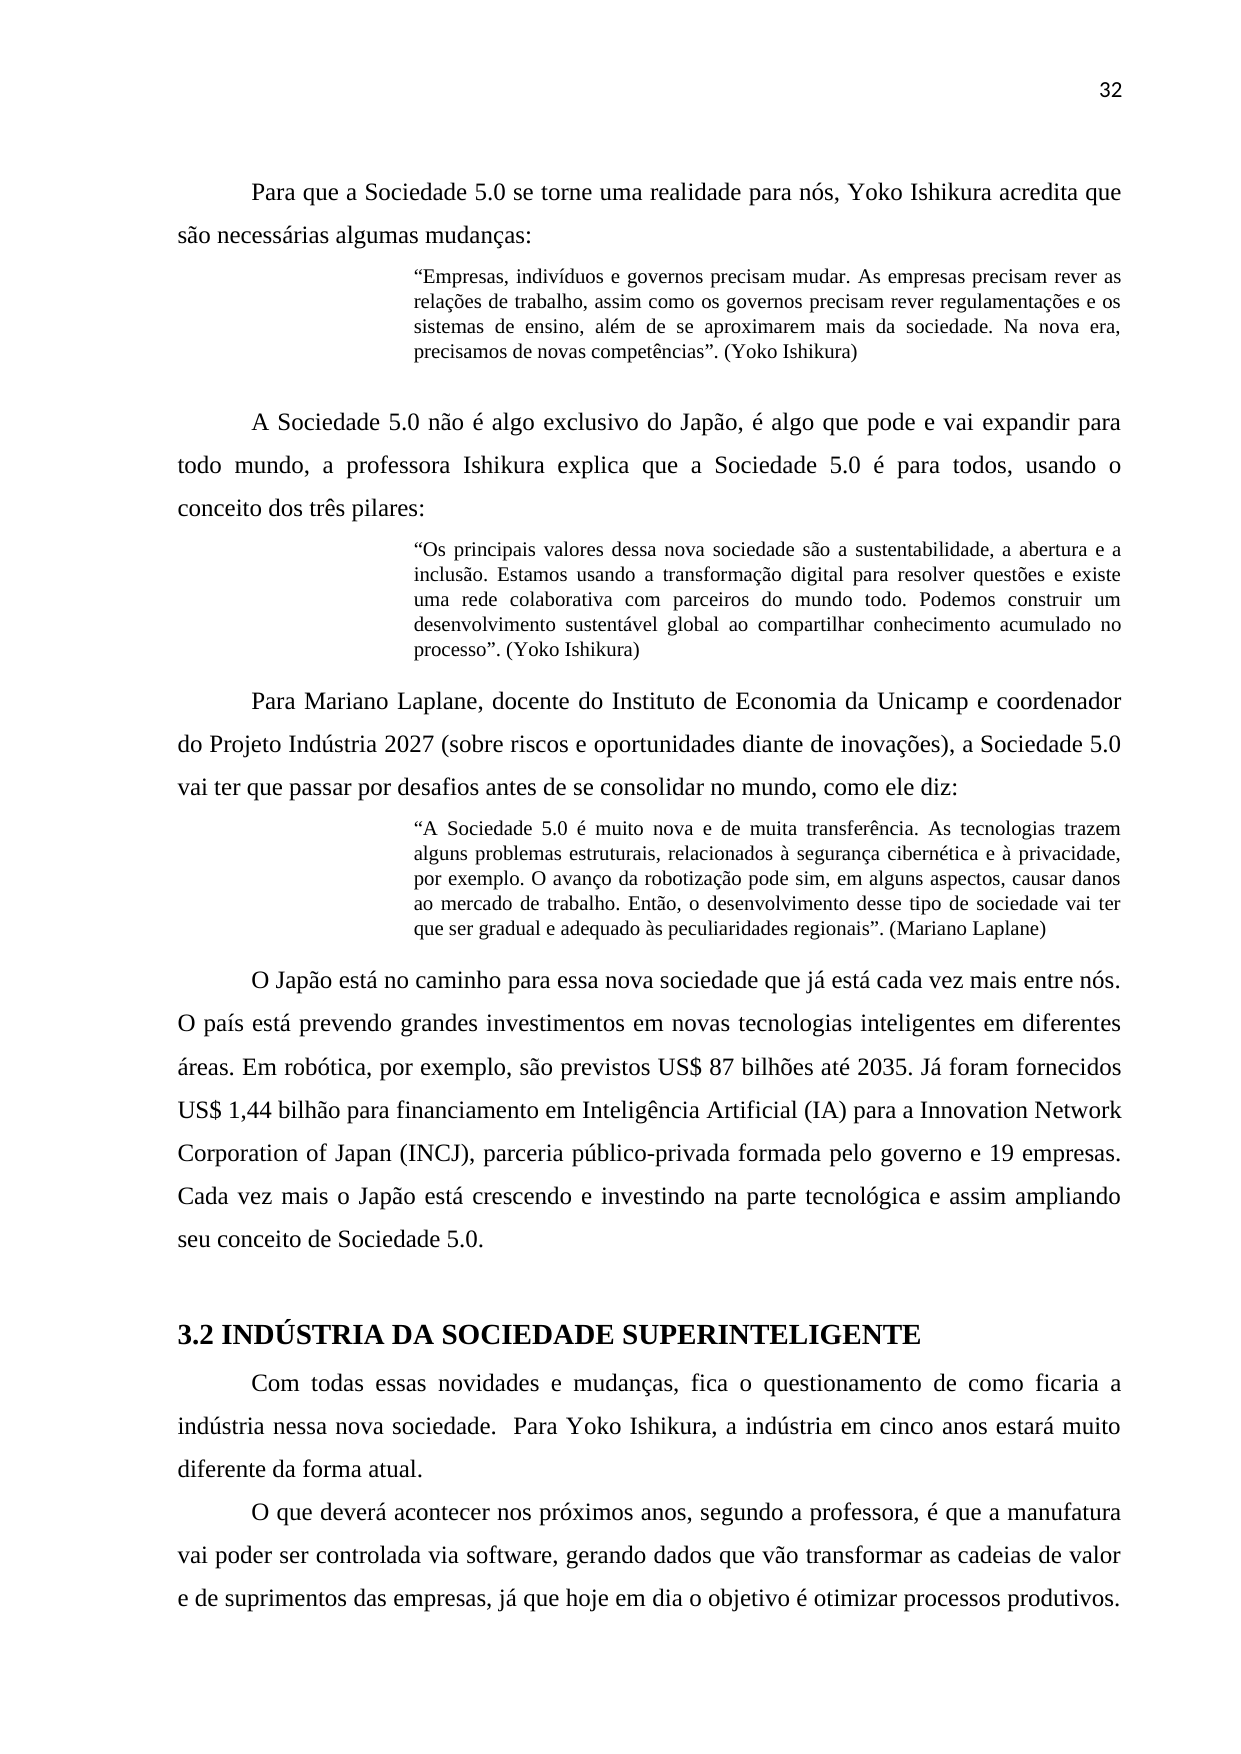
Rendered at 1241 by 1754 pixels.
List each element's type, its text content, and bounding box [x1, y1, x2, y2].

text Para Mariano Laplane, docente do Instituto de Economia da Unicamp e coordenador do Projeto Indústria 2027 (sobre riscos e oportunidades diante de inovações), a Sociedade 5.0 vai ter que passar por desafios antes de se consolidar no mundo, como ele diz: [177, 686, 1122, 801]
text “A Sociedade 5.0 é muito nova e de muita transferência. As tecnologias trazem alguns problemas estruturais, relacionados à segurança cibernética e à privacidade, por exemplo. O avanço da robotização pode sim, em alguns aspectos, causar danos ao mercado de trabalho. Então, o desenvolvimento desse tipo de sociedade vai ter que ser gradual e adequado às peculiaridades regionais”. (Mariano Laplane) [413, 815, 1122, 940]
text “Empresas, indivíduos e governos precisam mudar. As empresas precisam rever as relações de trabalho, assim como os governos precisam rever regulamentações e os sistemas de ensino, além de se aproximarem mais da sociedade. Na nova era, precisamos de novas competências”. (Yoko Ishikura) [413, 263, 1122, 363]
text A Sociedade 5.0 não é algo exclusivo do Japão, é algo que pode e vai expandir para todo mundo, a professora Ishikura explica que a Sociedade 5.0 é para todos, usando o conceito dos três pilares: [177, 407, 1122, 522]
text “Os principais valores dessa nova sociedade são a sustentabilidade, a abertura e a inclusão. Estamos usando a transformação digital para resolver questões e existe uma rede colaborativa com parceiros do mundo todo. Podemos construir um desenvolvimento sustentável global ao compartilhar conhecimento acumulado no processo”. (Yoko Ishikura) [413, 536, 1122, 661]
text Com todas essas novidades e mudanças, fica o questionamento de como ficaria a indústria nessa nova sociedade. Para Yoko Ishikura, a indústria em cinco anos estará muito diferente da forma atual. [177, 1368, 1122, 1483]
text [177, 1497, 1122, 1612]
subtitle 3.2 INDÚSTRIA DA SOCIEDADE SUPERINTELIGENTE [177, 1317, 1122, 1351]
text O Japão está no caminho para essa nova sociedade que já está cada vez mais entre nós. O país está prevendo grandes investimentos em novas tecnologias inteligentes em diferentes áreas. Em robótica, por exemplo, são previstos US$ 87 bilhões até 2035. Já foram fornecidos US$ 1,44 bilhão para financiamento em Inteligência Artificial (IA) para a Innovation Network Corporation of Japan (INCJ), parceria público-privada formada pelo governo e 19 empresas. Cada vez mais o Japão está crescendo e investindo na parte tecnológica e assim ampliando seu conceito de Sociedade 5.0. [177, 965, 1122, 1253]
text Para que a Sociedade 5.0 se torne uma realidade para nós, Yoko Ishikura acredita que são necessárias algumas mudanças: [177, 177, 1122, 249]
